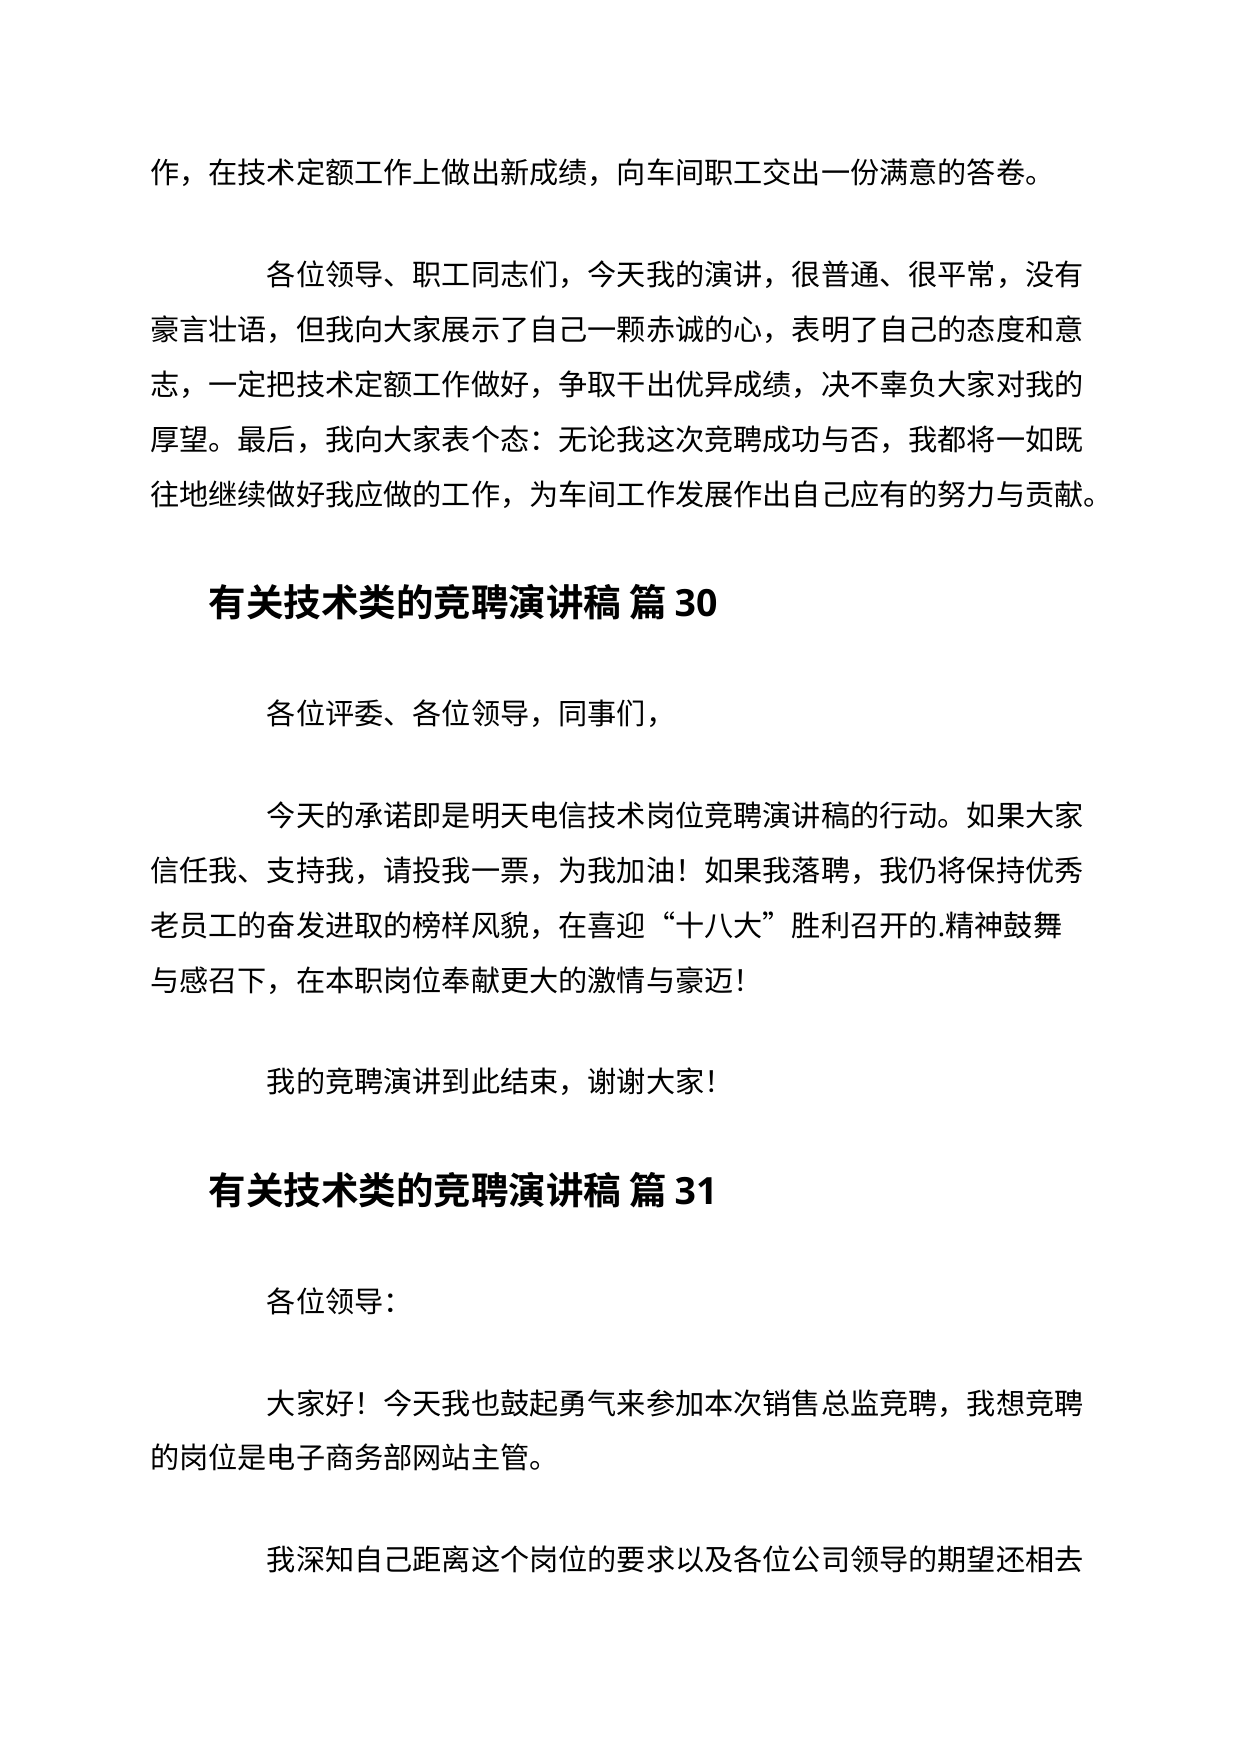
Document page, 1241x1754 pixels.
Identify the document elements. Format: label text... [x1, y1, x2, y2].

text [150, 150, 1090, 192]
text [150, 1537, 1090, 1579]
text 各位评委、各位领导，同事们， [150, 691, 1090, 733]
text 各位领导： [150, 1278, 1090, 1321]
text 有关技术类的竞聘演讲稿 篇30 [150, 573, 1090, 628]
text 大家好！今天我也鼓起勇气来参加本次销售总监竞聘，我想竞聘的岗位是电子商务部网站主管。 [150, 1380, 1090, 1477]
text 各位领导、职工同志们，今天我的演讲，很普通、很平常，没有豪言壮语，但我向大家展示了自己一颗赤诚的心，表明了自己的态度和意志，一定把技术定额工作做好，争取干出优异成绩，决不辜负大家对我的厚望。最后，我向大家表个态：无论我这次竞聘成功与否，我都将一如既往地继续做好我应做的工作，为车间工作发展作出自己应有的努力与贡献。 [150, 252, 1090, 514]
text 有关技术类的竞聘演讲稿 篇31 [150, 1161, 1090, 1215]
text 今天的承诺即是明天电信技术岗位竞聘演讲稿的行动。如果大家信任我、支持我，请投我一票，为我加油！如果我落聘，我仍将保持优秀老员工的奋发进取的榜样风貌，在喜迎“十八大”胜利召开的.精神鼓舞与感召下，在本职岗位奉献更大的激情与豪迈！ [150, 792, 1090, 999]
text 我的竞聘演讲到此结束，谢谢大家！ [150, 1059, 1090, 1101]
